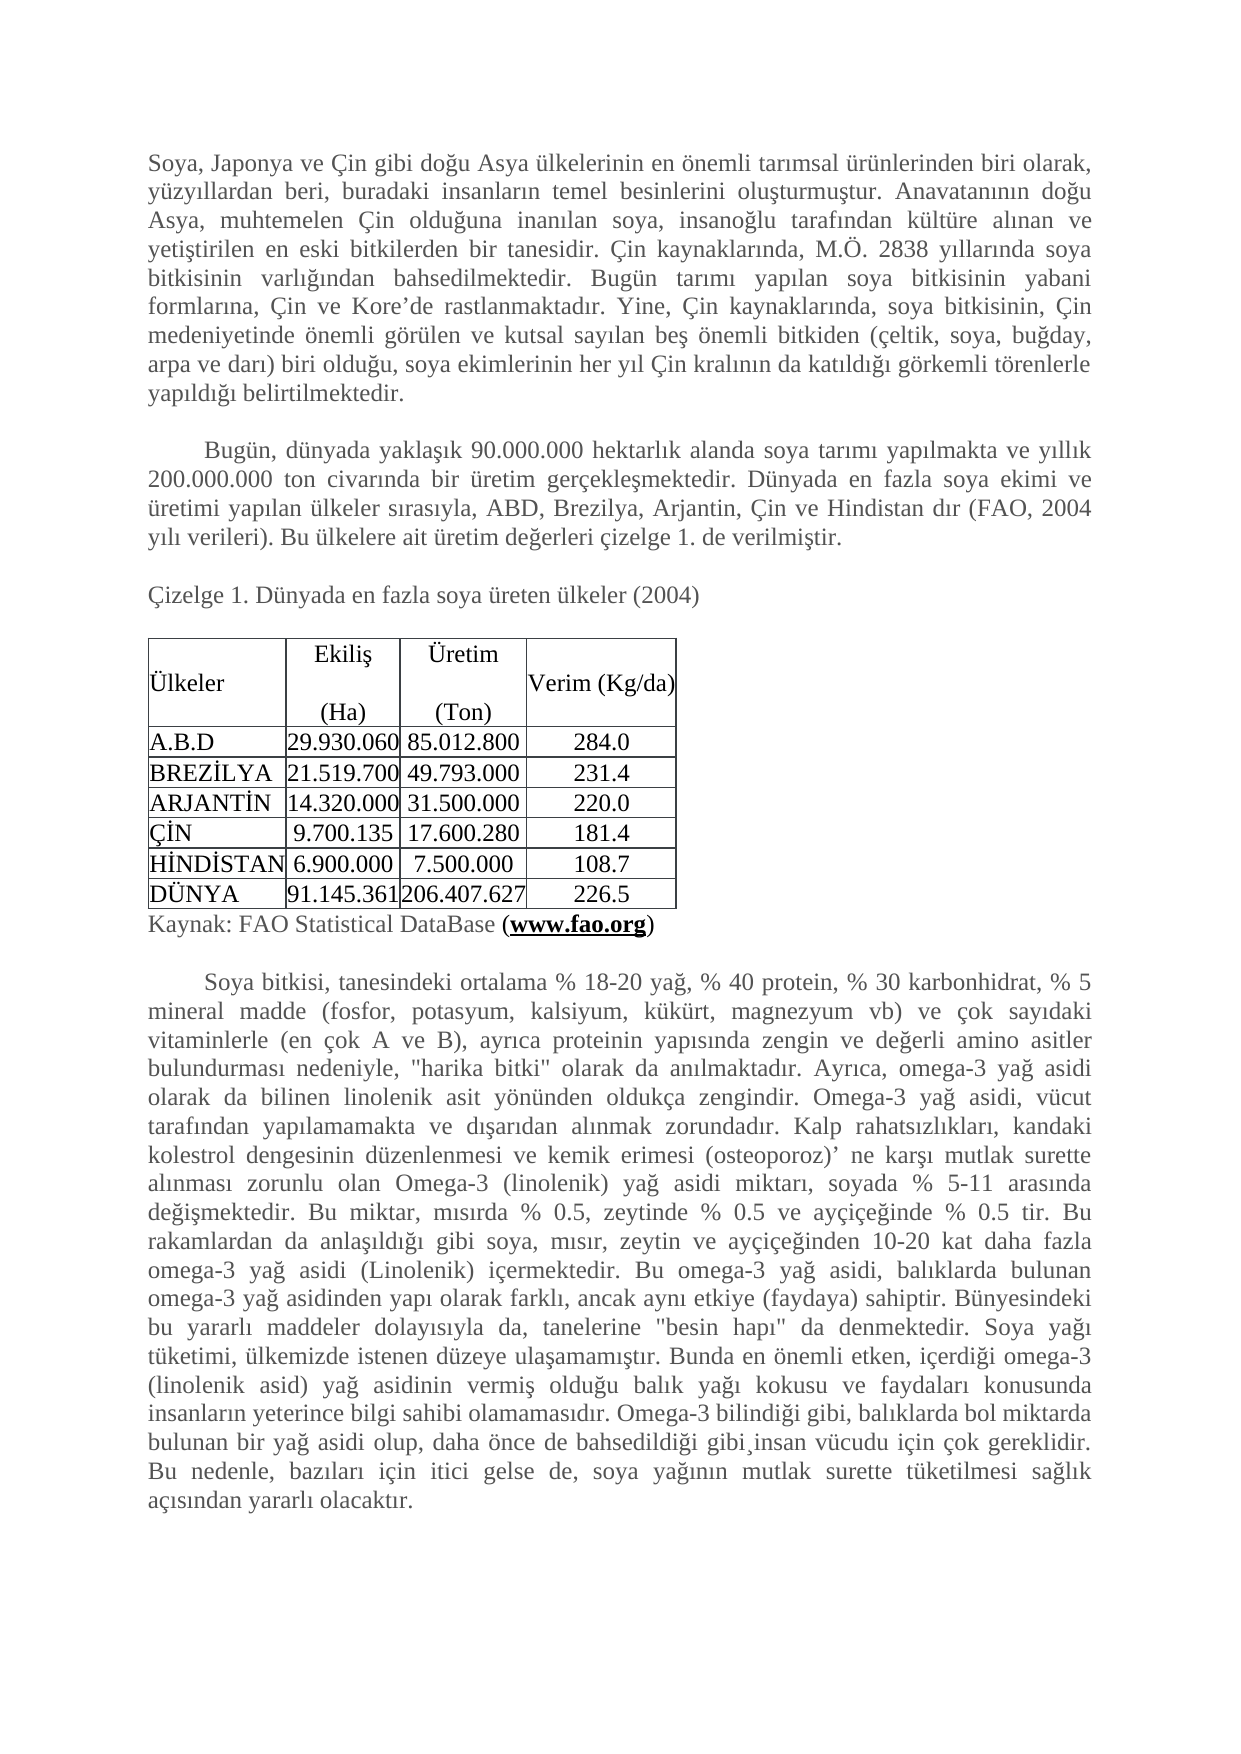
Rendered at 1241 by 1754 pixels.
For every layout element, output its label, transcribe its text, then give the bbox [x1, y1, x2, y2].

text Soya bitkisi, tanesindeki ortalama % 18-20 yağ, % 40 protein, % 30 karbonhidrat, % 5 mineral madde (fosfor, potasyum, kalsiyum, kükürt, magnezyum vb) ve çok sayıdaki vitaminlerle (en çok A ve B), ayrıca proteinin yapısında zengin ve değerli amino asitler bulundurması nedeniyle, "harika bitki" olarak da anılmaktadır. Ayrıca, omega-3 yağ asidi olarak da bilinen linolenik asit yönünden oldukça zengindir. Omega-3 yağ asidi, vücut tarafından yapılamamakta ve dışarıdan alınmak zorundadır. Kalp rahatsızlıkları, kandaki kolestrol dengesinin düzenlenmesi ve kemik erimesi (osteoporoz)’ ne karşı mutlak surette alınması zorunlu olan Omega-3 (linolenik) yağ asidi miktarı, soyada % 5-11 arasında değişmektedir. Bu miktar, mısırda % 0.5, zeytinde % 0.5 ve ayçiçeğinde % 0.5 tir. Bu rakamlardan da anlaşıldığı gibi soya, mısır, zeytin ve ayçiçeğinden 10-20 kat daha fazla omega-3 yağ asidi (Linolenik) içermektedir. Bu omega-3 yağ asidi, balıklarda bulunan omega-3 yağ asidinden yapı olarak farklı, ancak aynı etkiye (faydaya) sahiptir. Bünyesindeki bu yararlı maddeler dolayısıyla da, tanelerine "besin hapı" da denmektedir. Soya yağı tüketimi, ülkemizde istenen düzeye ulaşamamıştır. Bunda en önemli etken, içerdiği omega-3 (linolenik asid) yağ asidinin vermiş olduğu balık yağı kokusu ve faydaları konusunda insanların yeterince bilgi sahibi olamamasıdır. Omega-3 bilindiği gibi, balıklarda bol miktarda bulunan bir yağ asidi olup, daha önce de bahsedildiği gibi¸insan vücudu için çok gereklidir. Bu nedenle, bazıları için itici gelse de, soya yağının mutlak surette tüketilmesi sağlık açısından yararlı olacaktır. [148, 967, 1093, 1513]
table_cell 31.500.000 [401, 788, 526, 817]
table_header Ekiliş (Ha) [287, 639, 399, 726]
table_cell 21.519.700 [287, 758, 399, 786]
table_cell 181.4 [527, 818, 675, 847]
table_cell 108.7 [527, 849, 675, 877]
table_cell BREZİLYA [149, 758, 285, 786]
table_cell ÇİN [149, 818, 285, 847]
table_header Üretim (Ton) [401, 639, 526, 726]
table_cell 7.500.000 [401, 849, 526, 877]
table_cell 220.0 [527, 788, 675, 817]
table_cell 284.0 [527, 727, 675, 756]
table_cell A.B.D [149, 727, 285, 756]
text Bugün, dünyada yaklaşık 90.000.000 hektarlık alanda soya tarımı yapılmakta ve yıllık 200.000.000 ton civarında bir üretim gerçekleşmektedir. Dünyada en fazla soya ekimi ve üretimi yapılan ülkeler sırasıyla, ABD, Brezilya, Arjantin, Çin ve Hindistan dır (FAO, 2004 yılı verileri). Bu ülkelere ait üretim değerleri çizelge 1. de verilmiştir. [148, 436, 1093, 551]
table_cell 6.900.000 [287, 849, 399, 877]
table_cell 9.700.135 [287, 818, 399, 847]
table_cell 231.4 [527, 758, 675, 786]
text Soya, Japonya ve Çin gibi doğu Asya ülkelerinin en önemli tarımsal ürünlerinden biri olarak, yüzyıllardan beri, buradaki insanların temel besinlerini oluşturmuştur. Anavatanının doğu Asya, muhtemelen Çin olduğuna inanılan soya, insanoğlu tarafından kültüre alınan ve yetiştirilen en eski bitkilerden bir tanesidir. Çin kaynaklarında, M.Ö. 2838 yıllarında soya bitkisinin varlığından bahsedilmektedir. Bugün tarımı yapılan soya bitkisinin yabani formlarına, Çin ve Kore’de rastlanmaktadır. Yine, Çin kaynaklarında, soya bitkisinin, Çin medeniyetinde önemli görülen ve kutsal sayılan beş önemli bitkiden (çeltik, soya, buğday, arpa ve darı) biri olduğu, soya ekimlerinin her yıl Çin kralının da katıldığı görkemli törenlerle yapıldığı belirtilmektedir. [148, 148, 1093, 406]
table_cell 14.320.000 [287, 788, 399, 817]
table_cell ARJANTİN [149, 788, 285, 817]
table_cell 85.012.800 [401, 727, 526, 756]
table_cell 91.145.361 [287, 879, 399, 908]
table_header Verim (Kg/da) [527, 639, 675, 726]
table_cell 226.5 [527, 879, 675, 908]
text Kaynak: FAO Statistical DataBase (www.fao.org) [148, 909, 1093, 938]
text Çizelge 1. Dünyada en fazla soya üreten ülkeler (2004) [148, 580, 1093, 608]
table_cell 17.600.280 [401, 818, 526, 847]
table_header Ülkeler [149, 639, 285, 726]
table_cell HİNDİSTAN [149, 849, 285, 877]
table_cell DÜNYA [149, 879, 285, 908]
table_cell 206.407.627 [401, 879, 526, 908]
table_cell 49.793.000 [401, 758, 526, 786]
table_cell 29.930.060 [287, 727, 399, 756]
